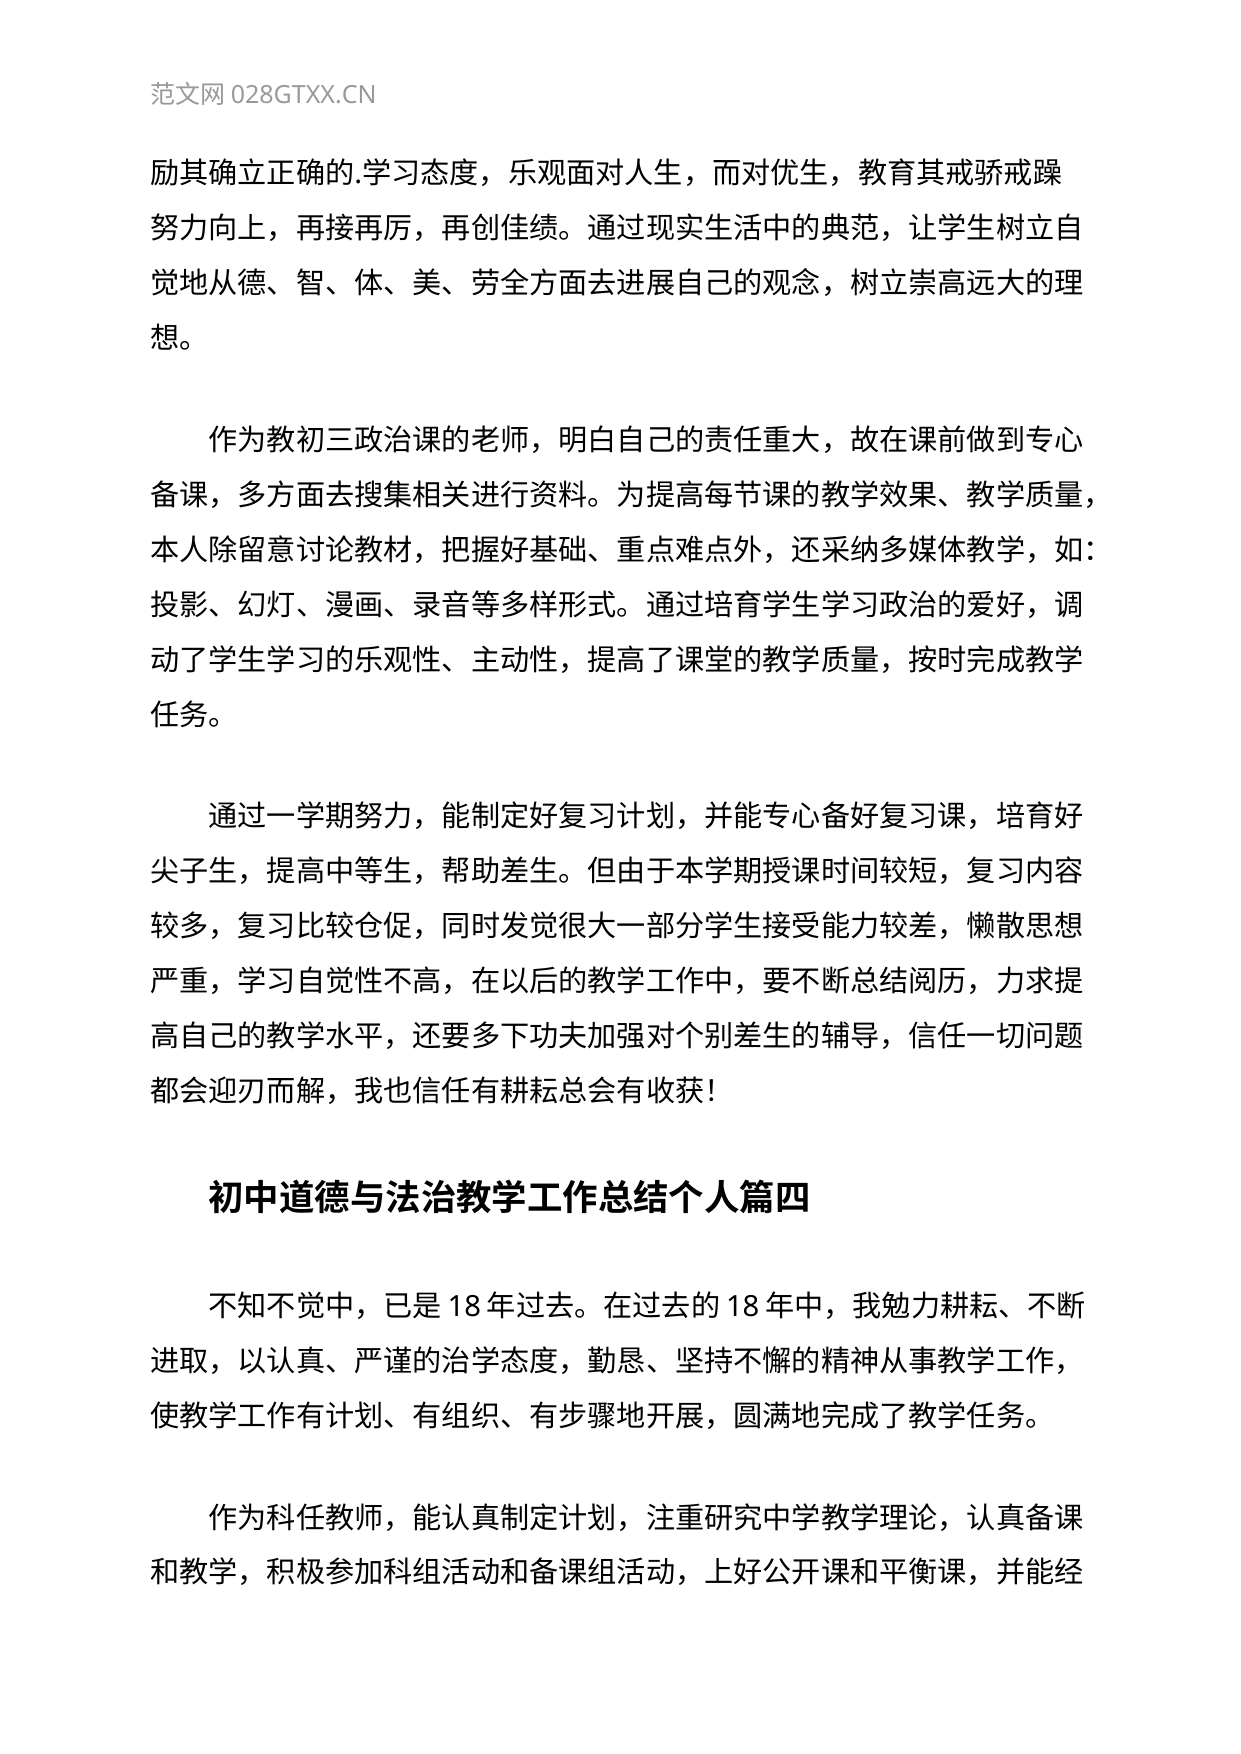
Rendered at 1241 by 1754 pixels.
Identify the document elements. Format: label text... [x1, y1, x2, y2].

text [150, 1494, 1090, 1591]
text 作为教初三政治课的老师，明白自己的责任重大，故在课前做到专心备课，多方面去搜集相关进行资料。为提高每节课的教学效果、教学质量，本人除留意讨论教材，把握好基础、重点难点外，还采纳多媒体教学，如：投影、幻灯、漫画、录音等多样形式。通过培育学生学习政治的爱好，调动了学生学习的乐观性、主动性，提高了课堂的教学质量，按时完成教学任务。 [150, 417, 1090, 733]
text 不知不觉中，已是18年过去。在过去的18年中，我勉力耕耘、不断进取，以认真、严谨的治学态度，勤恳、坚持不懈的精神从事教学工作，使教学工作有计划、有组织、有步骤地开展，圆满地完成了教学任务。 [150, 1282, 1090, 1435]
text 初中道德与法治教学工作总结个人篇四 [150, 1169, 1090, 1220]
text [150, 150, 1090, 357]
text 通过一学期努力，能制定好复习计划，并能专心备好复习课，培育好尖子生，提高中等生，帮助差生。但由于本学期授课时间较短，复习内容较多，复习比较仓促，同时发觉很大一部分学生接受能力较差，懒散思想严重，学习自觉性不高，在以后的教学工作中，要不断总结阅历，力求提高自己的教学水平，还要多下功夫加强对个别差生的辅导，信任一切问题都会迎刃而解，我也信任有耕耘总会有收获！ [150, 793, 1090, 1109]
